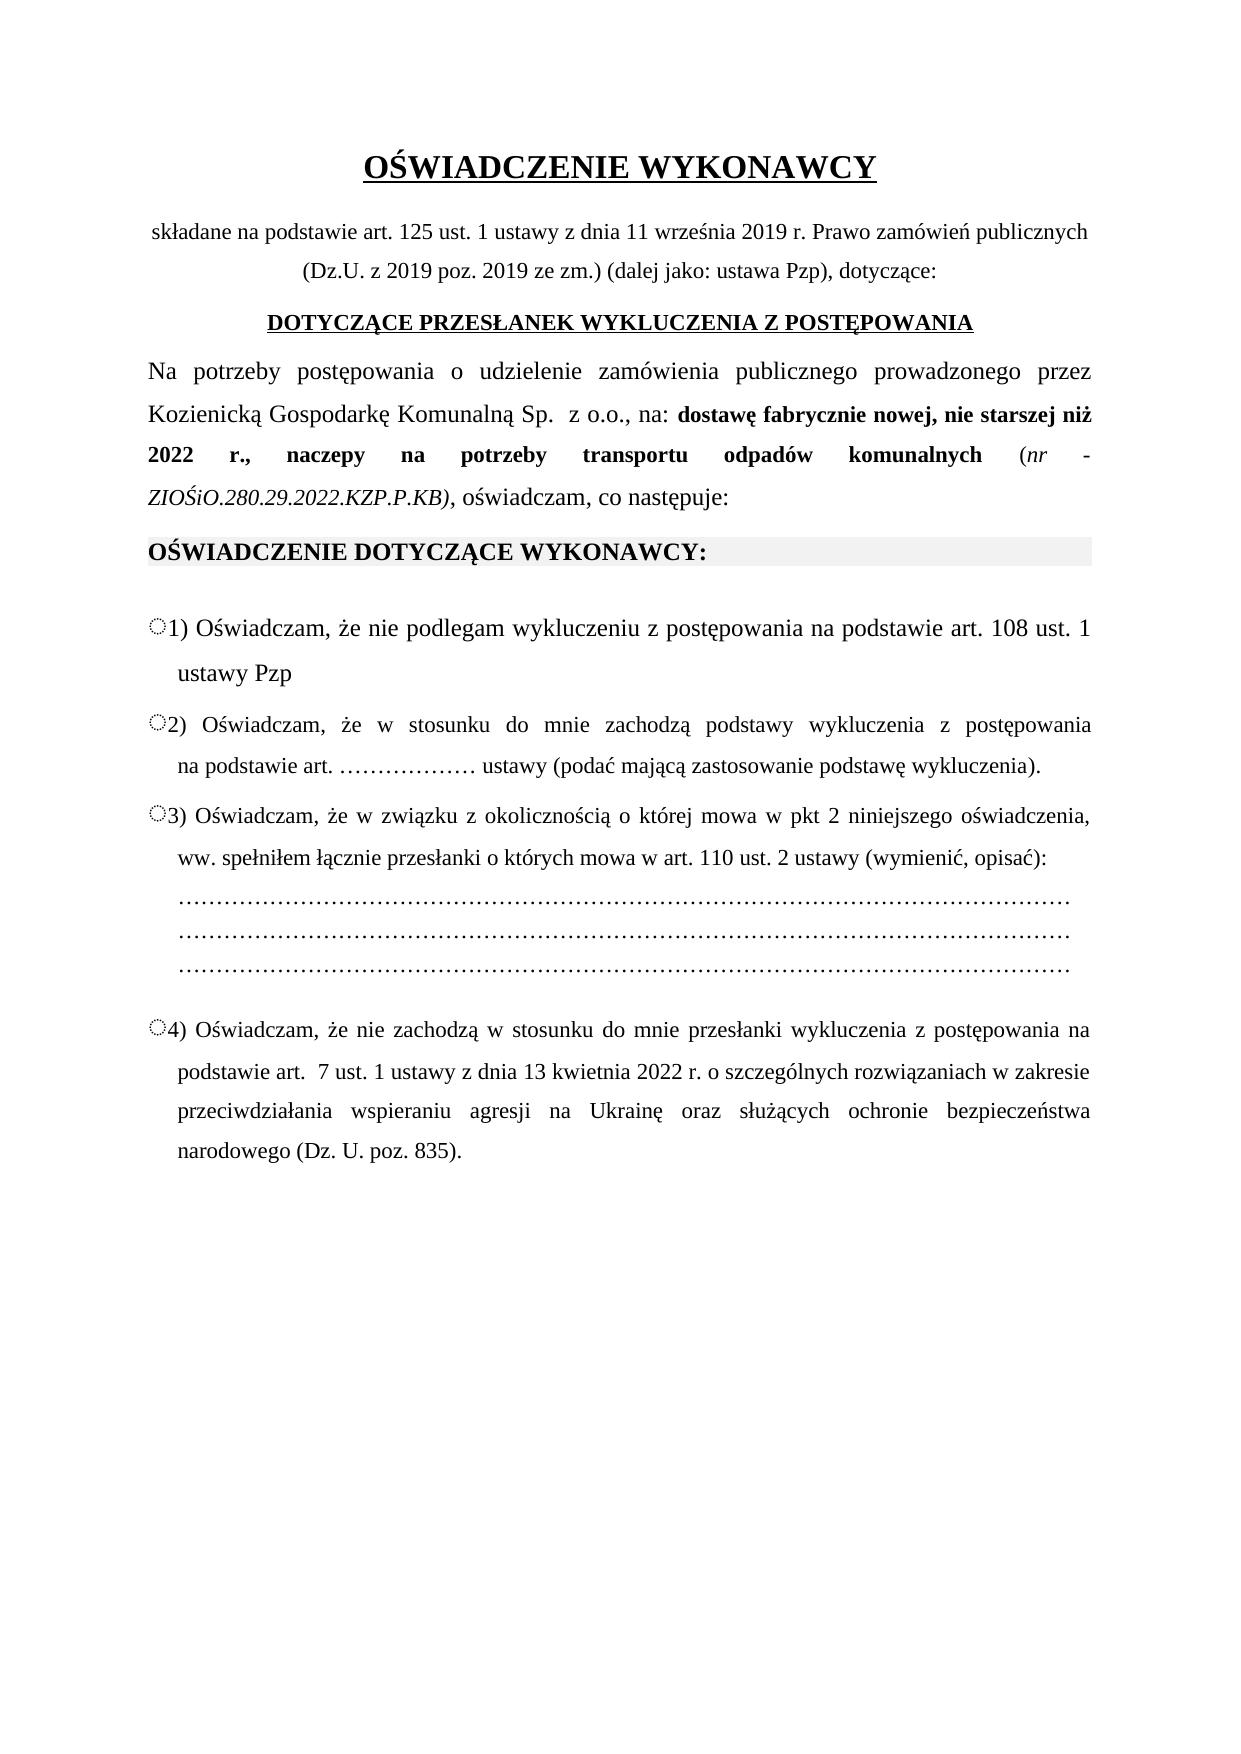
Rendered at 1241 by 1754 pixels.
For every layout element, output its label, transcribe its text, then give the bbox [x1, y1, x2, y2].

text 󠄘3) Oświadczam, że w związku z okolicznością o której mowa w pkt 2 niniejszego oświadczenia, ww. spełniłem łącznie przesłanki o których mowa w art. 110 ust. 2 ustawy (wymienić, opisać): [148, 792, 1092, 870]
text OŚWIADCZENIE DOTYCZĄCE WYKONAWCY: [148, 537, 1092, 566]
text OŚWIADCZENIE WYKONAWCY [148, 148, 1092, 186]
text 󠄘2) Oświadczam, że w stosunku do mnie zachodzą podstawy wykluczenia z postępowania na podstawie art. ……………… ustawy (podać mającą zastosowanie podstawę wykluczenia). [148, 701, 1092, 779]
text DOTYCZĄCE PRZESŁANEK WYKLUCZENIA Z POSTĘPOWANIA [148, 309, 1092, 336]
text 󠄘4) Oświadczam, że nie zachodzą w stosunku do mnie przesłanki wykluczenia z postępowania na podstawie art. 7 ust. 1 ustawy z dnia 13 kwietnia 2022 r. o szczególnych rozwiązaniach w zakresie przeciwdziałania wspieraniu agresji na Ukrainę oraz służących ochronie bezpieczeństwa narodowego (Dz. U. poz. 835). [148, 1006, 1092, 1163]
text składane na podstawie art. 125 ust. 1 ustawy z dnia 11 września 2019 r. Prawo zamówień publicznych (Dz.U. z 2019 poz. 2019 ze zm.) (dalej jako: ustawa Pzp), dotyczące: [148, 218, 1092, 283]
list 󠄘1) Oświadczam, że nie podlegam wykluczeniu z postępowania na podstawie art. 108 ust. 1 ustawy Pzp [148, 605, 1092, 687]
text Na potrzeby postępowania o udzielenie zamówienia publicznego prowadzonego przez Kozienicką Gospodarkę Komunalną Sp. z o.o., na: dostawę fabrycznie nowej, nie starszej niż 2022 r., naczepy na potrzeby transportu odpadów komunalnych (nr - ZIOŚiO.280.29.2022.KZP.P.KB), oświadczam, co następuje: [148, 356, 1092, 510]
text ……………………………………………………………………………………………………………………………………………………………………………………………………………………………………………………………………………………………………………………… [177, 883, 1092, 978]
